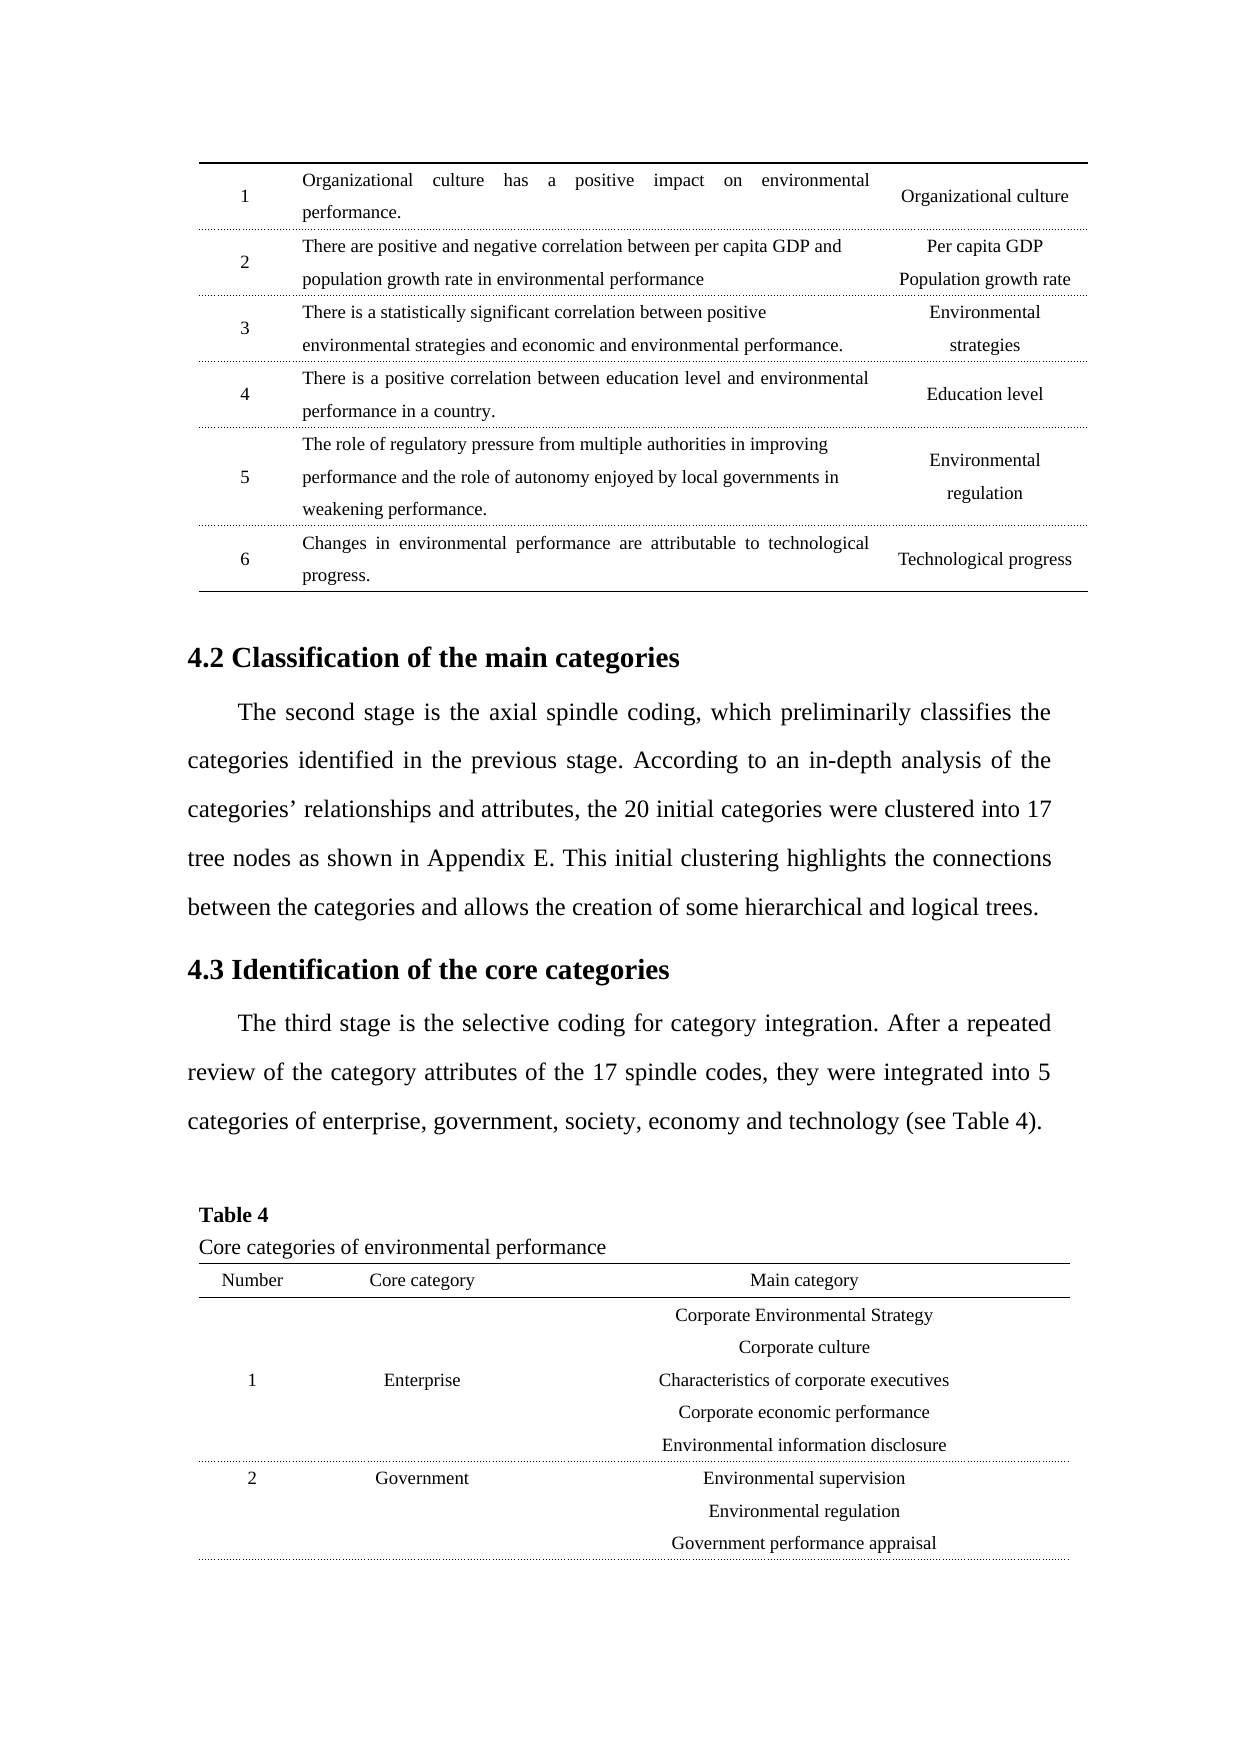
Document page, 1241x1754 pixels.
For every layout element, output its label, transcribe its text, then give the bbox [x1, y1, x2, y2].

table_header Main category [539, 1264, 1070, 1296]
table_cell 3 [199, 295, 291, 361]
table_cell There is a statistically significant correlation between positive environmental strategies and economic and environmental performance. [291, 295, 882, 361]
table_cell Corporate Environmental Strategy Corporate culture Characteristics of corporate executives Corporate economic performance Environmental information disclosure [539, 1298, 1070, 1461]
text 4.2 Classification of the main categories [187, 625, 1053, 690]
table_cell Environmental regulation [882, 427, 1088, 525]
table_header Core category [306, 1264, 538, 1296]
table_cell 1 [199, 1298, 306, 1461]
table_cell 1 [199, 164, 291, 228]
table_cell Organizational culture [882, 164, 1088, 228]
table_cell 5 [199, 427, 291, 525]
text The second stage is the axial spindle coding, which preliminarily classifies the categories identified in the previous stage. According to an in-depth analysis of the categories’ relationships and attributes, the 20 initial categories were clustered into 17 tree nodes as shown in Appendix E. This initial clustering highlights the connections between the categories and allows the creation of some hierarchical and logical trees. [187, 695, 1053, 922]
text Table 4 [187, 1198, 1053, 1230]
table_cell Per capita GDP Population growth rate [882, 229, 1088, 294]
table_cell Technological progress [882, 525, 1088, 591]
table_cell Government [306, 1461, 538, 1559]
table_cell The role of regulatory pressure from multiple authorities in improving performance and the role of autonomy enjoyed by local governments in weakening performance. [291, 427, 882, 525]
table_cell 2 [199, 1461, 306, 1559]
table_cell 4 [199, 361, 291, 427]
table_cell 6 [199, 525, 291, 591]
text Core categories of environmental performance [187, 1230, 1053, 1263]
table_cell There is a positive correlation between education level and environmental performance in a country. [291, 361, 882, 427]
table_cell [539, 1461, 1070, 1559]
table_cell Enterprise [306, 1298, 538, 1461]
table_header Number [199, 1264, 306, 1296]
text The third stage is the selective coding for category integration. After a repeated review of the category attributes of the 17 spindle codes, they were integrated into 5 categories of enterprise, government, society, economy and technology (see Table 4). [187, 1007, 1053, 1137]
table_cell 2 [199, 229, 291, 294]
table_cell There are positive and negative correlation between per capita GDP and population growth rate in environmental performance [291, 229, 882, 294]
table_cell Organizational culture has a positive impact on environmental performance. [291, 164, 882, 228]
table_cell Environmental strategies [882, 295, 1088, 361]
table_cell Changes in environmental performance are attributable to technological progress. [291, 525, 882, 591]
text 4.3 Identification of the core categories [187, 937, 1053, 1002]
table_cell Education level [882, 361, 1088, 427]
